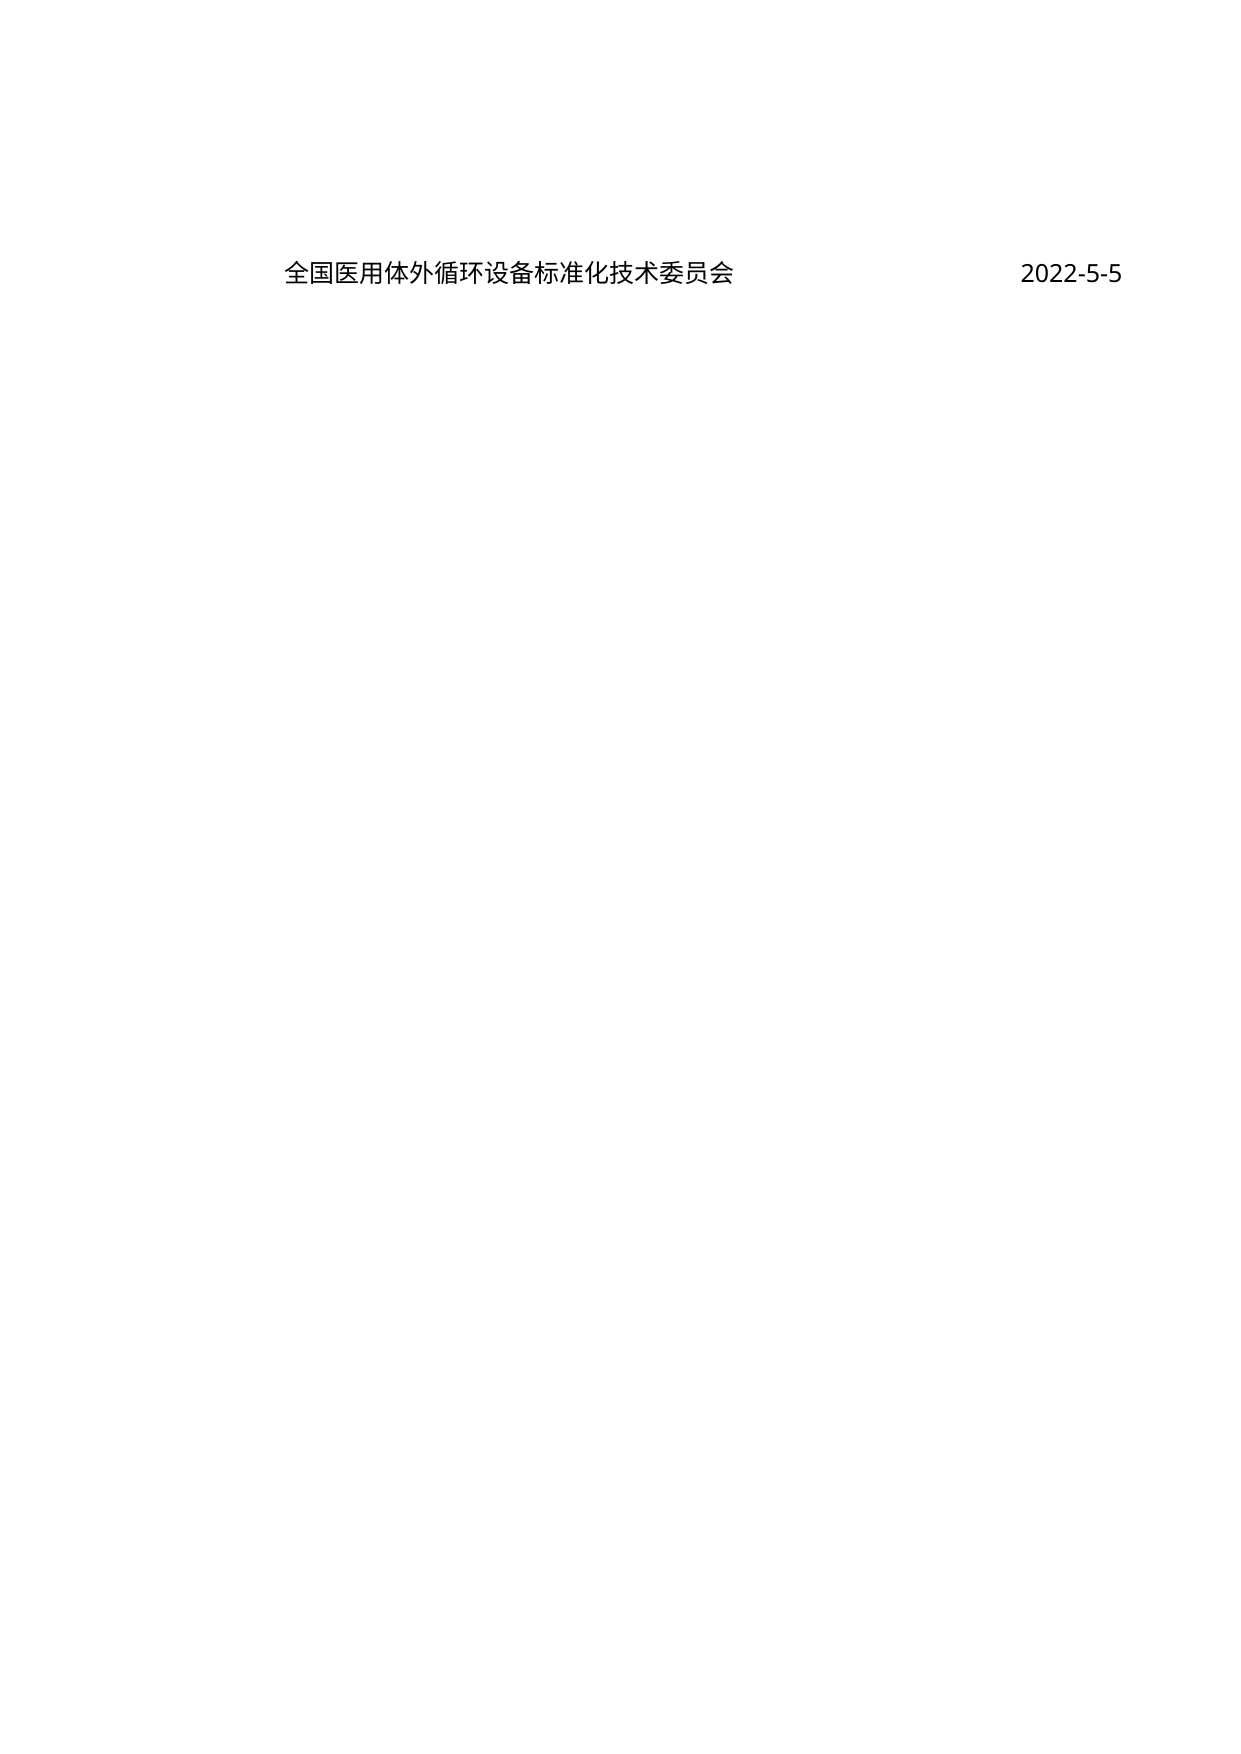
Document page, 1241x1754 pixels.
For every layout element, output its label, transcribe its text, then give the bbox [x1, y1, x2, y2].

text 全国医用体外循环设备标准化技术委员会 2022-5-5 [148, 253, 1122, 289]
